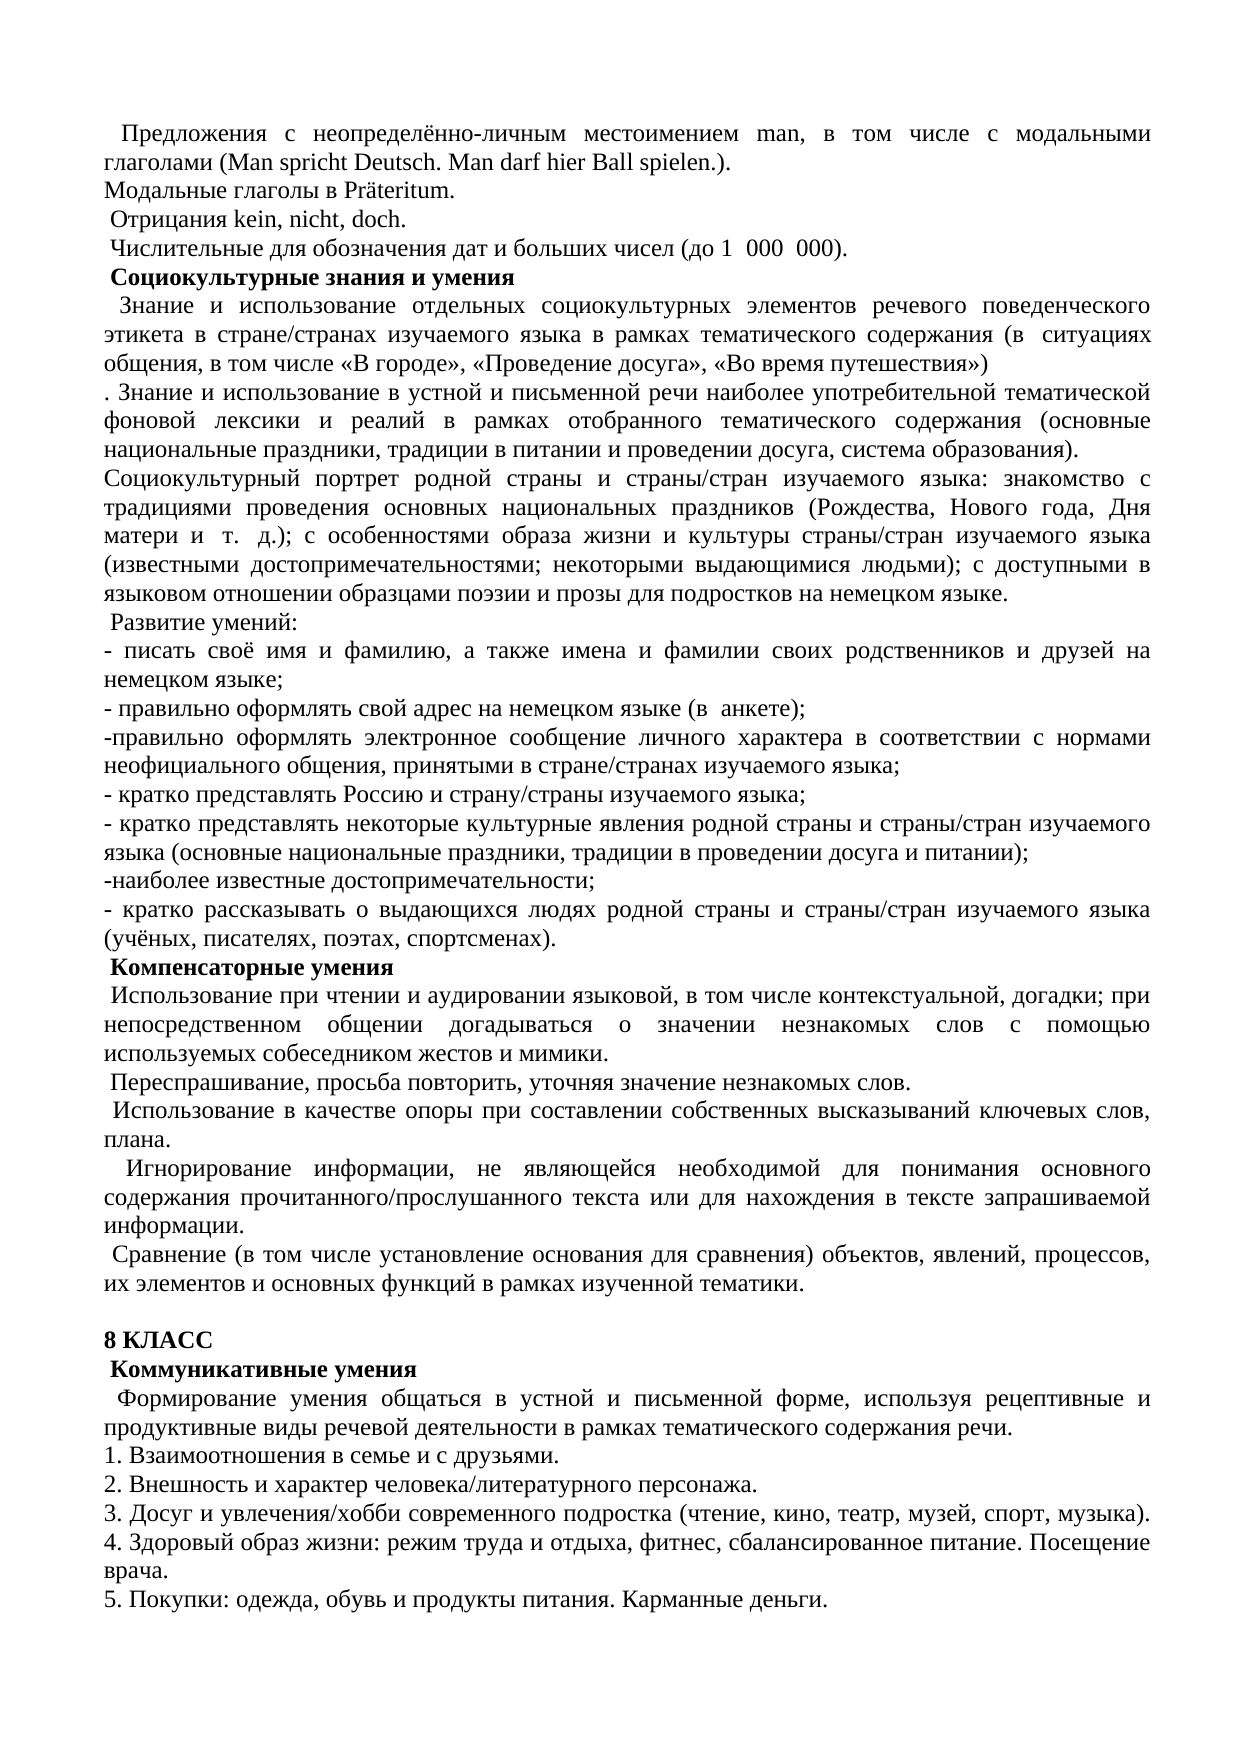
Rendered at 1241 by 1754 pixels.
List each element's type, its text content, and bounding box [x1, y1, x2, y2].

text Компенсаторные умения [103, 952, 1152, 981]
text Числительные для обозначения дат и больших чисел (до 1 000 000). [103, 233, 1152, 262]
text Предложения с неопределённо-личным местоимением man, в том числе с модальными глаголами (Man spricht Deutsch. Man darf hier Ball spielen.). [103, 118, 1152, 176]
text -наиболее известные достопримечательности; [103, 866, 1152, 894]
text Развитие умений: [103, 607, 1152, 636]
text - писать своё имя и фамилию, а также имена и фамилии своих родственников и друзей на немецком языке; [103, 636, 1152, 693]
text Игнорирование информации, не являющейся необходимой для понимания основного содержания прочитанного/прослушанного текста или для нахождения в тексте запрашиваемой информации. [103, 1153, 1152, 1239]
text Модальные глаголы в Präteritum. [103, 176, 1152, 204]
text Формирование умения общаться в устной и письменной форме, используя рецептивные и продуктивные виды речевой деятельности в рамках тематического содержания речи. [103, 1383, 1152, 1441]
text 2. Внешность и характер человека/литературного персонажа. [103, 1469, 1152, 1498]
text . Знание и использование в устной и письменной речи наиболее употребительной тематической фоновой лексики и реалий в рамках отобранного тематического содержания (основные национальные праздники, традиции в питании и проведении досуга, система образования). [103, 377, 1152, 463]
text Использование в качестве опоры при составлении собственных высказываний ключевых слов, плана. [103, 1096, 1152, 1153]
text Oтрицания kein, nicht, doch. [103, 204, 1152, 233]
text 8 КЛАСС [103, 1326, 1152, 1354]
text Коммуникативные умения [103, 1354, 1152, 1383]
text Использование при чтении и аудировании языковой, в том числе контекстуальной, догадки; при непосредственном общении догадываться о значении незнакомых слов с помощью используемых собеседником жестов и мимики. [103, 981, 1152, 1067]
text - кратко рассказывать о выдающихся людях родной страны и страны/стран изучаемого языка (учёных, писателях, поэтах, спортсменах). [103, 894, 1152, 952]
text -правильно оформлять электронное сообщение личного характера в соответствии с нормами неофициального общения, принятыми в стране/странах изучаемого языка; [103, 722, 1152, 779]
text Сравнение (в том числе установление основания для сравнения) объектов, явлений, процессов, их элементов и основных функций в рамках изученной тематики. [103, 1239, 1152, 1297]
text - кратко представлять некоторые культурные явления родной страны и страны/стран изучаемого языка (основные национальные праздники, традиции в проведении досуга и питании); [103, 808, 1152, 866]
text Социокультурный портрет родной страны и страны/стран изучаемого языка: знакомство с традициями проведения основных национальных праздников (Рождества, Нового года, Дня матери и т. д.); с особенностями образа жизни и культуры страны/стран изучаемого языка (известными достопримечательностями; некоторыми выдающимися людьми); с доступными в языковом отношении образцами поэзии и прозы для подростков на немецком языке. [103, 463, 1152, 607]
text 1. Взаимоотношения в семье и с друзьями. [103, 1441, 1152, 1469]
text - правильно оформлять свой адрес на немецком языке (в анкете); [103, 693, 1152, 722]
text 5. Покупки: одежда, обувь и продукты питания. Карманные деньги. [103, 1584, 1152, 1613]
text Знание и использование отдельных социокультурных элементов речевого поведенческого этикета в стране/странах изучаемого языка в рамках тематического содержания (в ситуациях общения, в том числе «В городе», «Проведение досуга», «Во время путешествия») [103, 291, 1152, 377]
text 3. Досуг и увлечения/хобби современного подростка (чтение, кино, театр, музей, спорт, музыка). 4. Здоровый образ жизни: режим труда и отдыха, фитнес, сбалансированное питание. Посещение врача. [103, 1498, 1152, 1584]
text Переспрашивание, просьба повторить, уточняя значение незнакомых слов. [103, 1067, 1152, 1096]
text - кратко представлять Россию и страну/страны изучаемого языка; [103, 779, 1152, 808]
text Социокультурные знания и умения [103, 262, 1152, 291]
